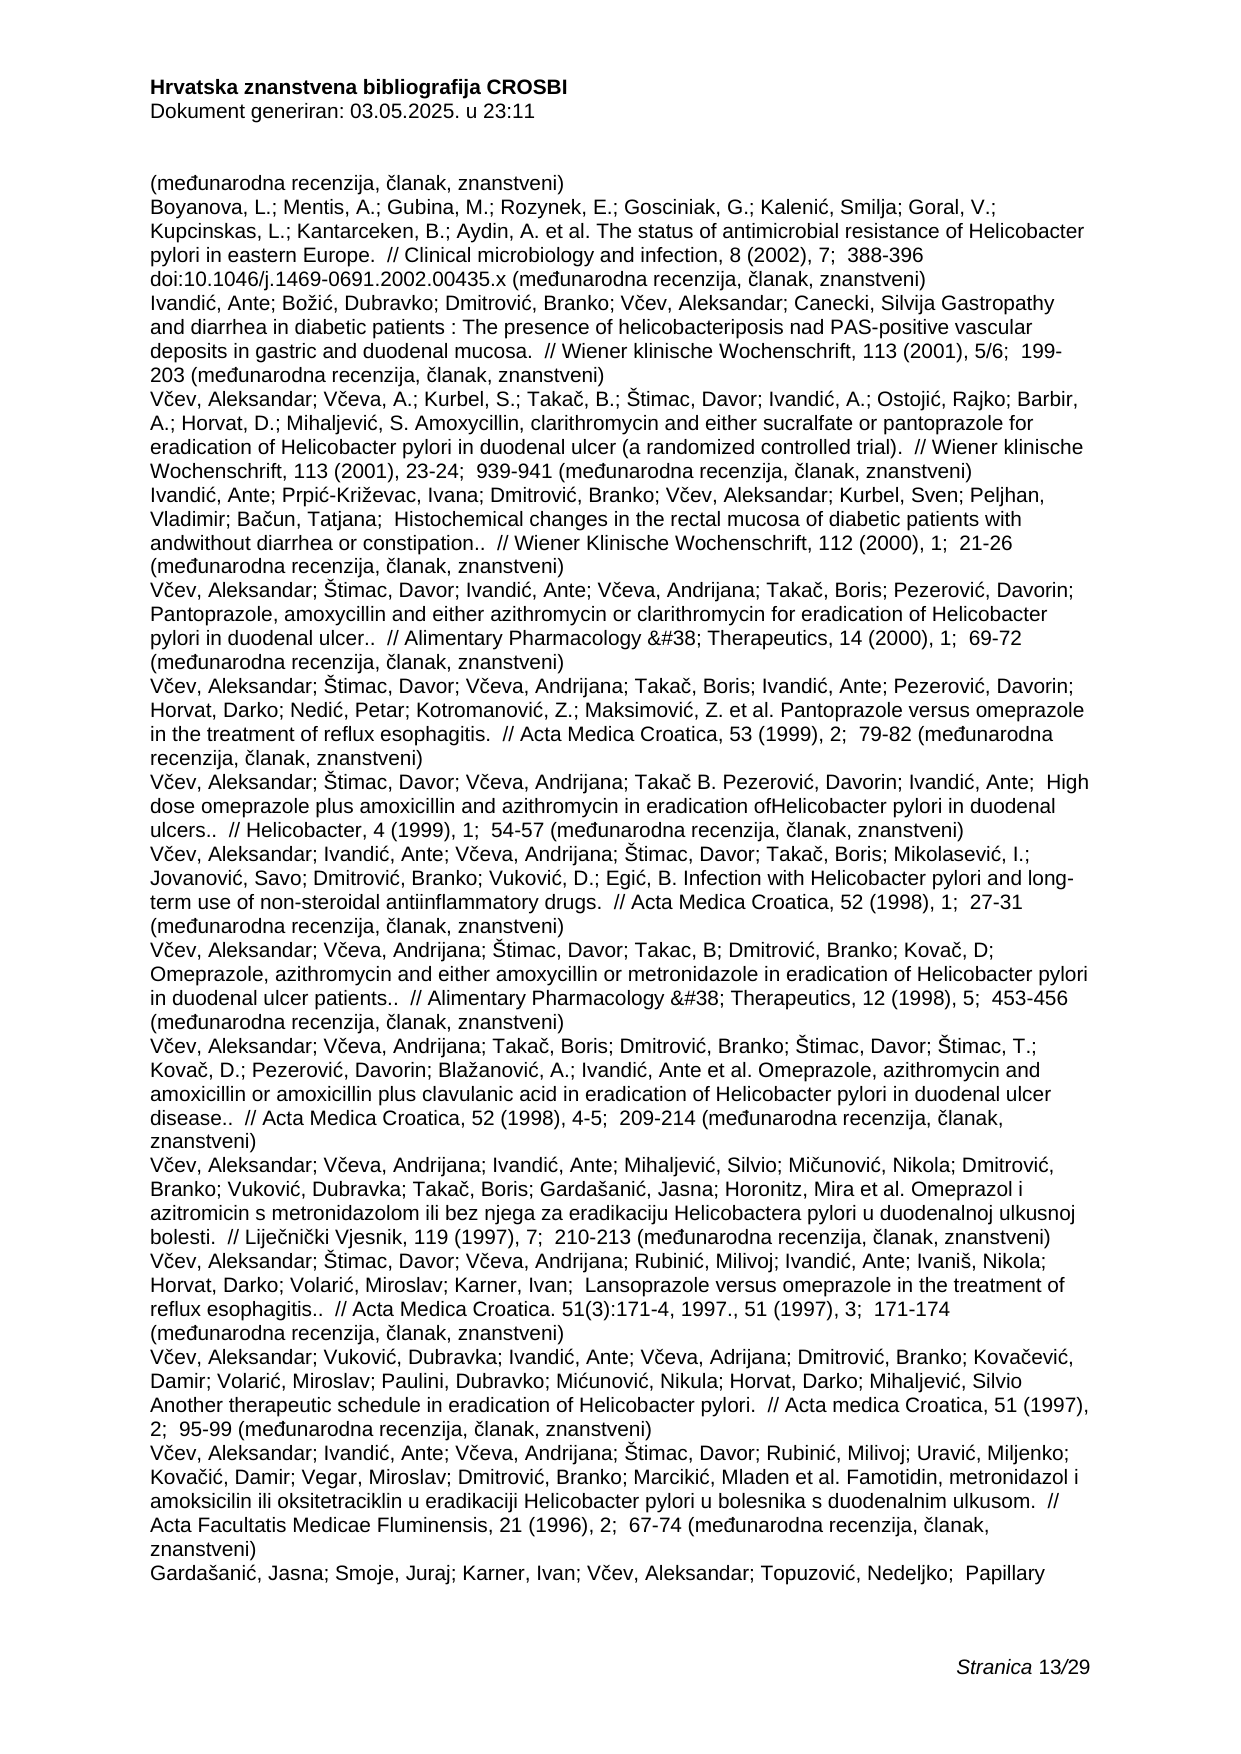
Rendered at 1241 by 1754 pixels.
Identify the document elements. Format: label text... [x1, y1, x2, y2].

text Včev, Aleksandar; Štimac, Davor; Včeva, Andrijana; Rubinić, Milivoj; Ivandić, Ante; Ivaniš, Nikola; Horvat, Darko; Volarić, Miroslav; Karner, Ivan; [150, 1249, 1090, 1345]
text Ivandić, Ante; Prpić-Križevac, Ivana; Dmitrović, Branko; Včev, Aleksandar; Kurbel, Sven; Peljhan, Vladimir; Bačun, Tatjana; [150, 482, 1090, 578]
text Včev, Aleksandar; Včeva, A.; Kurbel, S.; Takač, B.; Štimac, Davor; Ivandić, A.; Ostojić, Rajko; Barbir, A.; Horvat, D.; Mihaljević, S. [150, 387, 1090, 482]
text Včev, Aleksandar; Včeva, Andrijana; Štimac, Davor; Takac, B; Dmitrović, Branko; Kovač, D; [150, 938, 1090, 1033]
text Boyanova, L.; Mentis, A.; Gubina, M.; Rozynek, E.; Gosciniak, G.; Kalenić, Smilja; Goral, V.; Kupcinskas, L.; Kantarceken, B.; Aydin, A. et al. [150, 195, 1090, 291]
text Včev, Aleksandar; Včeva, Andrijana; Ivandić, Ante; Mihaljević, Silvio; Mičunović, Nikola; Dmitrović, Branko; Vuković, Dubravka; Takač, Boris; Gardašanić, Jasna; Horonitz, Mira et al. [150, 1153, 1090, 1249]
text Včev, Aleksandar; Štimac, Davor; Včeva, Andrijana; Takač B. Pezerović, Davorin; Ivandić, Ante; [150, 770, 1090, 842]
text Včev, Aleksandar; Vuković, Dubravka; Ivandić, Ante; Včeva, Adrijana; Dmitrović, Branko; Kovačević, Damir; Volarić, Miroslav; Paulini, Dubravko; Mićunović, Nikula; Horvat, Darko; Mihaljević, Silvio [150, 1345, 1090, 1441]
text Včev, Aleksandar; Štimac, Davor; Ivandić, Ante; Včeva, Andrijana; Takač, Boris; Pezerović, Davorin; [150, 578, 1090, 674]
text Včev, Aleksandar; Ivandić, Ante; Včeva, Andrijana; Štimac, Davor; Rubinić, Milivoj; Uravić, Miljenko; Kovačić, Damir; Vegar, Miroslav; Dmitrović, Branko; Marcikić, Mladen et al. [150, 1441, 1090, 1561]
text Včev, Aleksandar; Včeva, Andrijana; Takač, Boris; Dmitrović, Branko; Štimac, Davor; Štimac, T.; Kovač, D.; Pezerović, Davorin; Blažanović, A.; Ivandić, Ante et al. [150, 1033, 1090, 1153]
text Ivandić, Ante; Božić, Dubravko; Dmitrović, Branko; Včev, Aleksandar; Canecki, Silvija [150, 291, 1090, 387]
text Včev, Aleksandar; Štimac, Davor; Včeva, Andrijana; Takač, Boris; Ivandić, Ante; Pezerović, Davorin; Horvat, Darko; Nedić, Petar; Kotromanović, Z.; Maksimović, Z. et al. [150, 674, 1090, 770]
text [150, 1561, 1090, 1584]
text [150, 171, 1090, 195]
text Včev, Aleksandar; Ivandić, Ante; Včeva, Andrijana; Štimac, Davor; Takač, Boris; Mikolasević, I.; Jovanović, Savo; Dmitrović, Branko; Vuković, D.; Egić, B. [150, 842, 1090, 938]
